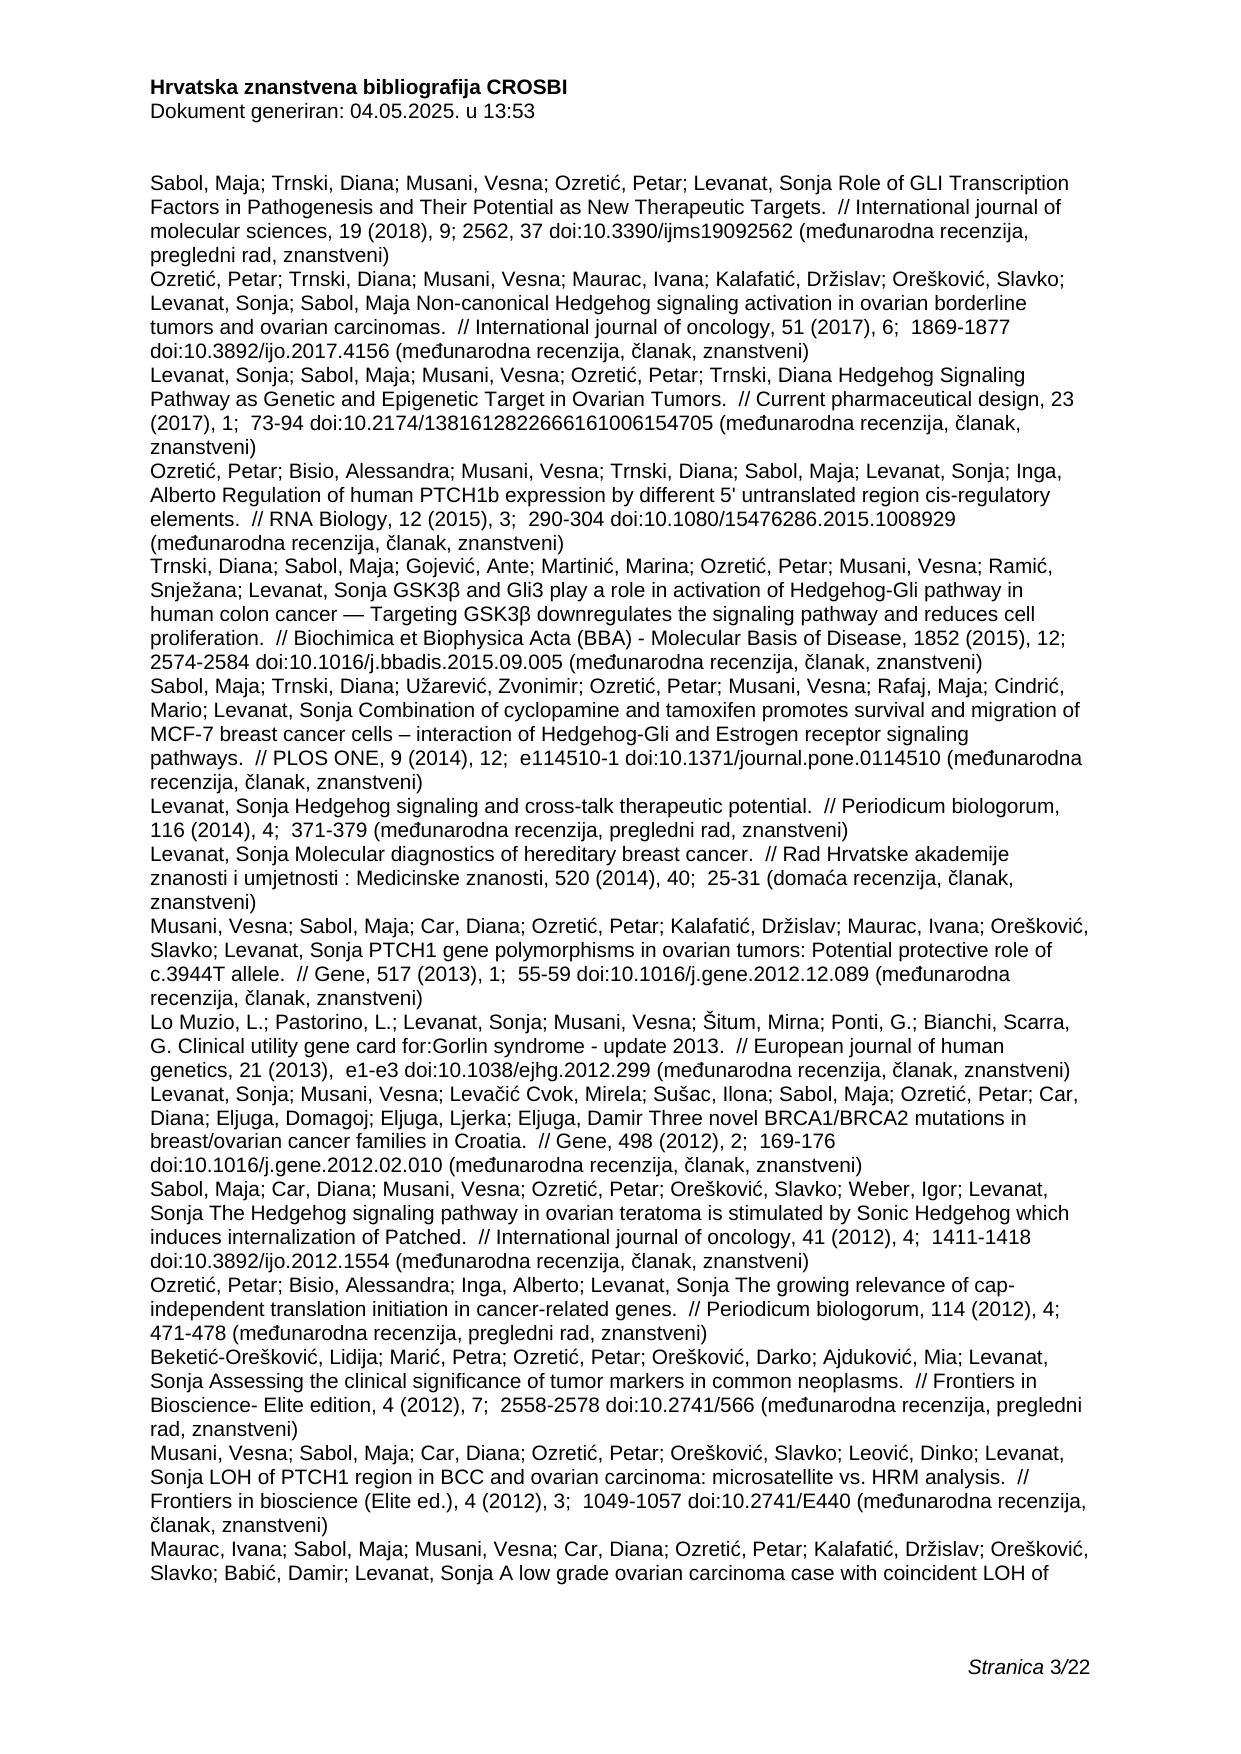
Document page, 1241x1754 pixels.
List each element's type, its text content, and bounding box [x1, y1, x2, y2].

text Musani, Vesna; Sabol, Maja; Car, Diana; Ozretić, Petar; Orešković, Slavko; Leović, Dinko; Levanat, Sonja [150, 1441, 1090, 1537]
text Ozretić, Petar; Bisio, Alessandra; Musani, Vesna; Trnski, Diana; Sabol, Maja; Levanat, Sonja; Inga, Alberto [150, 458, 1090, 554]
text Beketić-Orešković, Lidija; Marić, Petra; Ozretić, Petar; Orešković, Darko; Ajduković, Mia; Levanat, Sonja [150, 1345, 1090, 1441]
text Levanat, Sonja; Musani, Vesna; Levačić Cvok, Mirela; Sušac, Ilona; Sabol, Maja; Ozretić, Petar; Car, Diana; Eljuga, Domagoj; Eljuga, Ljerka; Eljuga, Damir [150, 1081, 1090, 1177]
text Trnski, Diana; Sabol, Maja; Gojević, Ante; Martinić, Marina; Ozretić, Petar; Musani, Vesna; Ramić, Snježana; Levanat, Sonja [150, 554, 1090, 674]
text Levanat, Sonja [150, 842, 1090, 914]
text Musani, Vesna; Sabol, Maja; Car, Diana; Ozretić, Petar; Kalafatić, Držislav; Maurac, Ivana; Orešković, Slavko; Levanat, Sonja [150, 914, 1090, 1009]
text Levanat, Sonja; Sabol, Maja; Musani, Vesna; Ozretić, Petar; Trnski, Diana [150, 363, 1090, 458]
text Sabol, Maja; Trnski, Diana; Užarević, Zvonimir; Ozretić, Petar; Musani, Vesna; Rafaj, Maja; Cindrić, Mario; Levanat, Sonja [150, 674, 1090, 794]
text Sabol, Maja; Car, Diana; Musani, Vesna; Ozretić, Petar; Orešković, Slavko; Weber, Igor; Levanat, Sonja [150, 1177, 1090, 1273]
text Levanat, Sonja [150, 794, 1090, 842]
text Ozretić, Petar; Trnski, Diana; Musani, Vesna; Maurac, Ivana; Kalafatić, Držislav; Orešković, Slavko; Levanat, Sonja; Sabol, Maja [150, 267, 1090, 363]
text Lo Muzio, L.; Pastorino, L.; Levanat, Sonja; Musani, Vesna; Šitum, Mirna; Ponti, G.; Bianchi, Scarra, G. [150, 1009, 1090, 1081]
text Ozretić, Petar; Bisio, Alessandra; Inga, Alberto; Levanat, Sonja [150, 1273, 1090, 1345]
text Sabol, Maja; Trnski, Diana; Musani, Vesna; Ozretić, Petar; Levanat, Sonja [150, 171, 1090, 267]
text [150, 1537, 1090, 1584]
